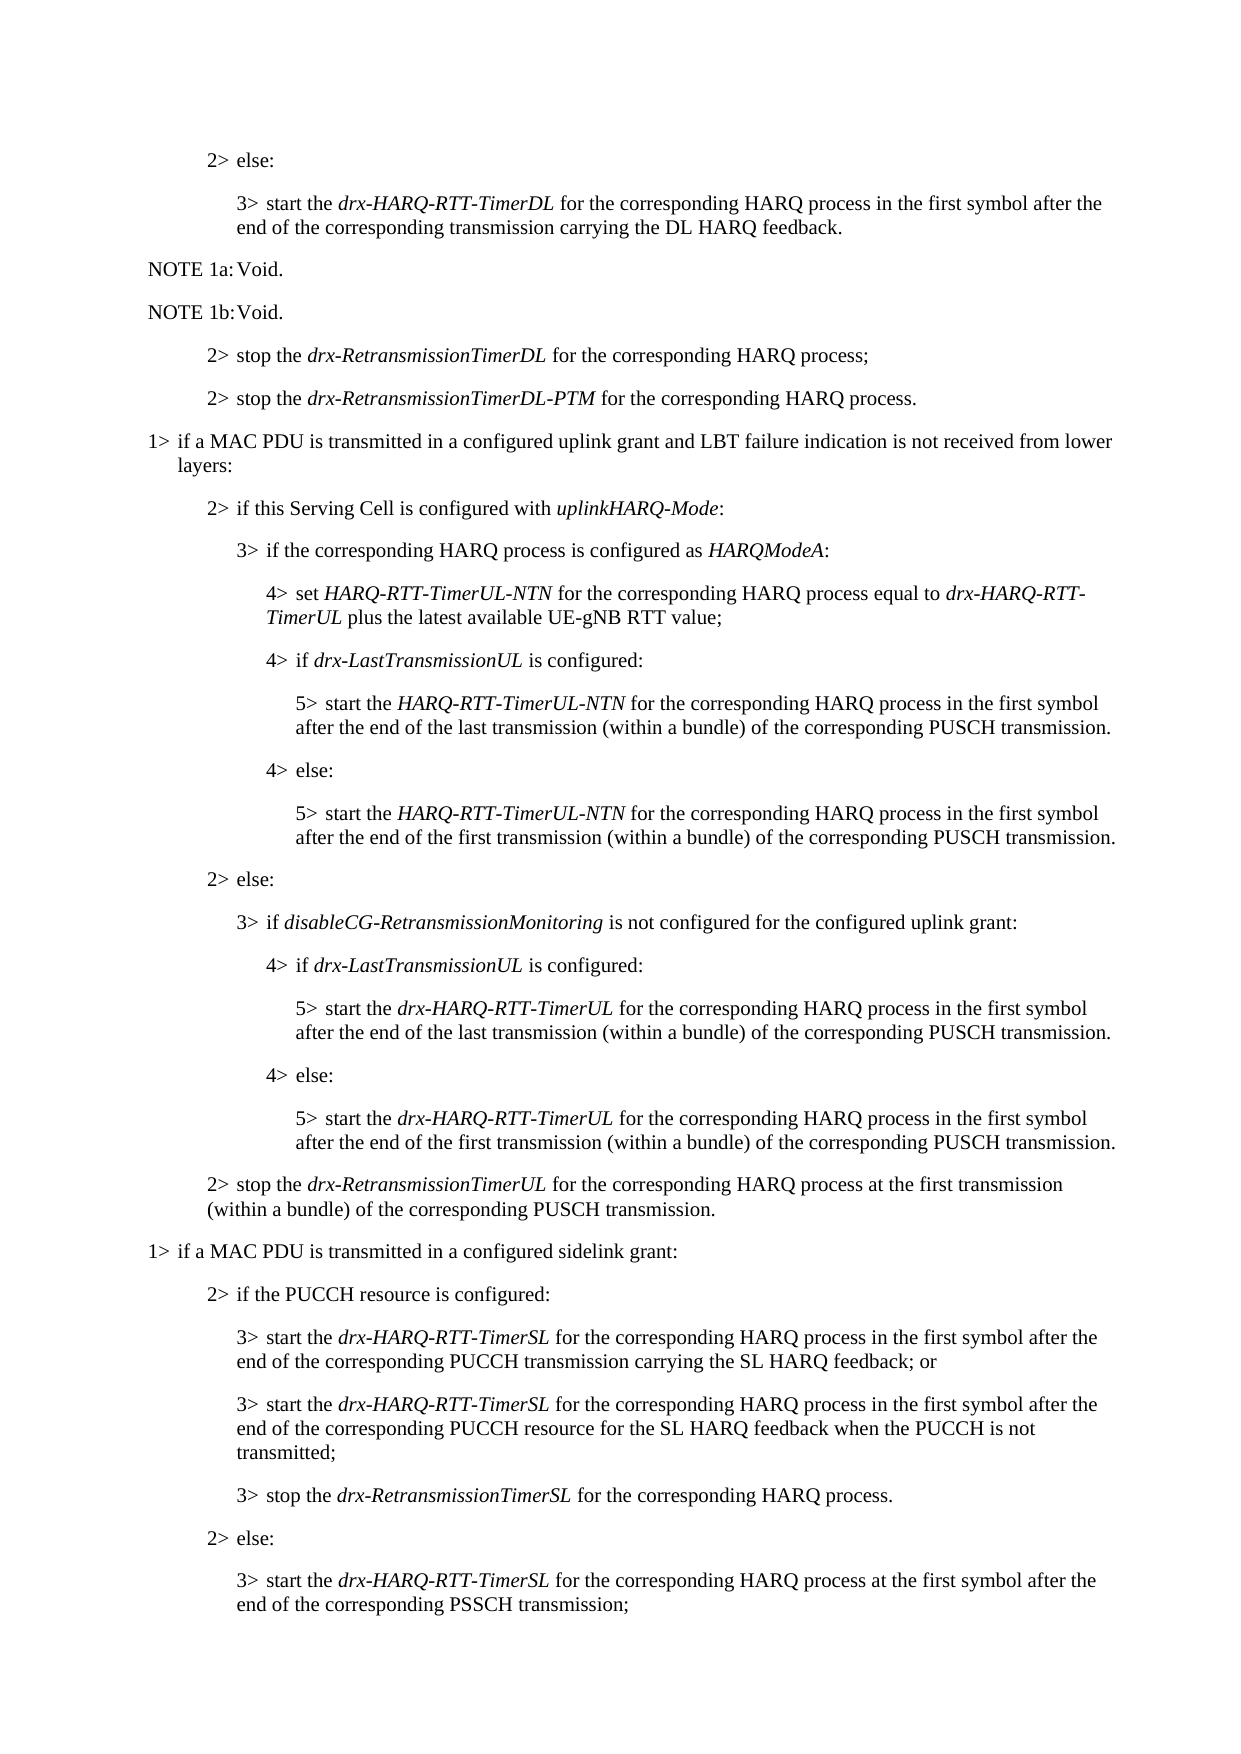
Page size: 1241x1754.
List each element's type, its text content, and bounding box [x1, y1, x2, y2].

text 5> start the HARQ-RTT-TimerUL-NTN for the corresponding HARQ process in the first symbol after the end of the last transmission (within a bundle) of the corresponding PUSCH transmission. [295, 691, 1122, 739]
text NOTE 1a: Void. [148, 257, 1122, 281]
text 4> else: [266, 758, 1122, 782]
text 2> if the PUCCH resource is configured: [207, 1282, 1122, 1306]
text 5> start the HARQ-RTT-TimerUL-NTN for the corresponding HARQ process in the first symbol after the end of the first transmission (within a bundle) of the corresponding PUSCH transmission. [295, 801, 1122, 849]
text 2> if this Serving Cell is configured with uplinkHARQ-Mode: [207, 496, 1122, 519]
text 1> if a MAC PDU is transmitted in a configured sidelink grant: [148, 1239, 1122, 1263]
text 4> if drx-LastTransmissionUL is configured: [266, 953, 1122, 977]
text 5> start the drx-HARQ-RTT-TimerUL for the corresponding HARQ process in the first symbol after the end of the last transmission (within a bundle) of the corresponding PUSCH transmission. [295, 996, 1122, 1044]
text 1> if a MAC PDU is transmitted in a configured uplink grant and LBT failure indication is not received from lower layers: [148, 429, 1122, 477]
text 2> else: [207, 1526, 1122, 1549]
text 4> else: [266, 1063, 1122, 1087]
text 4> if drx-LastTransmissionUL is configured: [266, 648, 1122, 672]
text 2> else: [207, 867, 1122, 891]
text 5> start the drx-HARQ-RTT-TimerUL for the corresponding HARQ process in the first symbol after the end of the first transmission (within a bundle) of the corresponding PUSCH transmission. [295, 1106, 1122, 1154]
text 2> else: [207, 148, 1122, 172]
text 2> stop the drx-RetransmissionTimerDL-PTM for the corresponding HARQ process. [207, 386, 1122, 410]
text 2> stop the drx-RetransmissionTimerUL for the corresponding HARQ process at the first transmission (within a bundle) of the corresponding PUSCH transmission. [207, 1172, 1122, 1221]
text 3> if disableCG-RetransmissionMonitoring is not configured for the configured uplink grant: [236, 910, 1122, 934]
text 3> stop the drx-RetransmissionTimerSL for the corresponding HARQ process. [236, 1483, 1122, 1507]
text 3> start the drx-HARQ-RTT-TimerSL for the corresponding HARQ process in the first symbol after the end of the corresponding PUCCH transmission carrying the SL HARQ feedback; or [236, 1325, 1122, 1373]
text 3> start the drx-HARQ-RTT-TimerDL for the corresponding HARQ process in the first symbol after the end of the corresponding transmission carrying the DL HARQ feedback. [236, 191, 1122, 239]
text 3> start the drx-HARQ-RTT-TimerSL for the corresponding HARQ process in the first symbol after the end of the corresponding PUCCH resource for the SL HARQ feedback when the PUCCH is not transmitted; [236, 1392, 1122, 1464]
text 3> start the drx-HARQ-RTT-TimerSL for the corresponding HARQ process at the first symbol after the end of the corresponding PSSCH transmission; [236, 1568, 1122, 1616]
text 2> stop the drx-RetransmissionTimerDL for the corresponding HARQ process; [207, 343, 1122, 367]
text NOTE 1b: Void. [148, 300, 1122, 324]
text 4> set HARQ-RTT-TimerUL-NTN for the corresponding HARQ process equal to drx-HARQ-RTT-TimerUL plus the latest available UE-gNB RTT value; [266, 581, 1122, 629]
text 3> if the corresponding HARQ process is configured as HARQModeA: [236, 538, 1122, 562]
